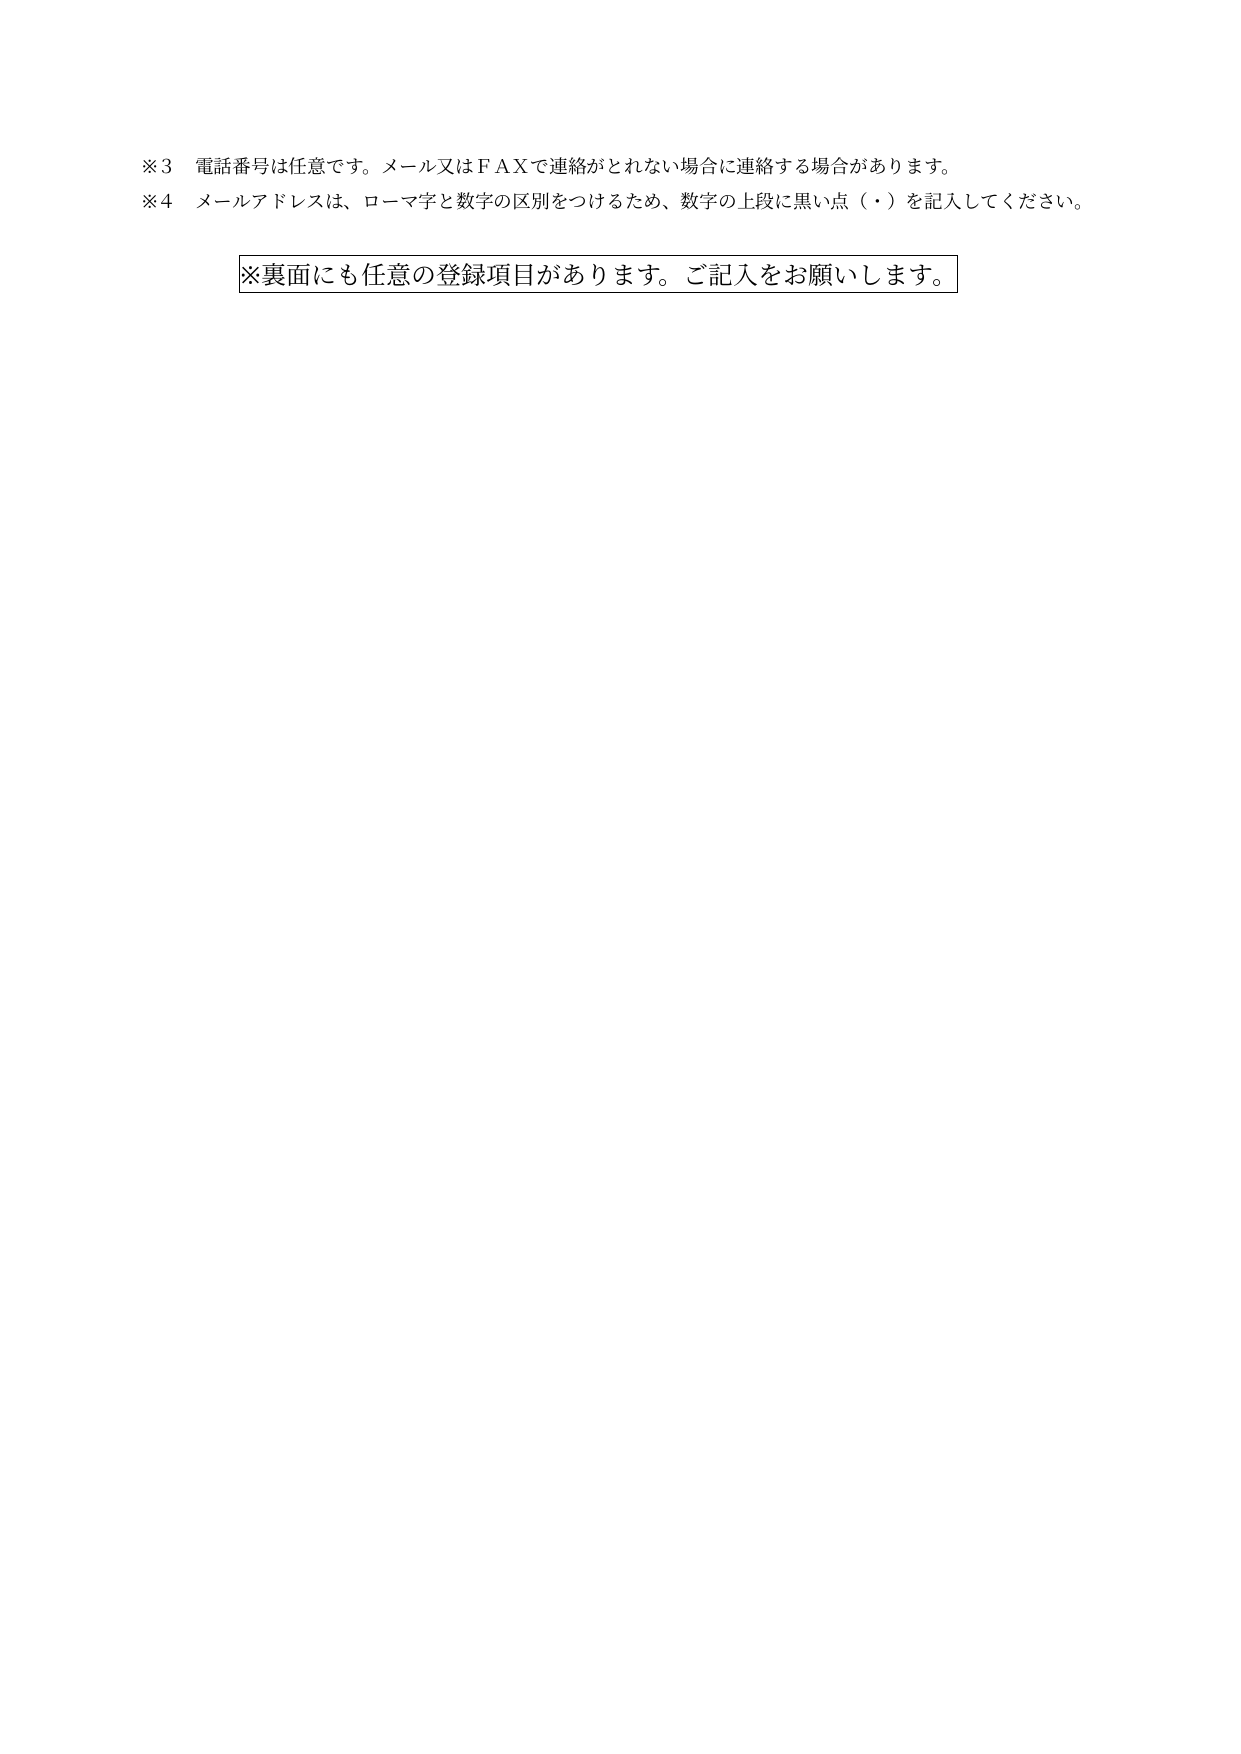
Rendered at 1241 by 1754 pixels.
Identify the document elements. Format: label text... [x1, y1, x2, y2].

text ※３ 電話番号は任意です。メール又はＦＡＸで連絡がとれない場合に連絡する場合があります。 [142, 148, 1098, 183]
text ※４ メールアドレスは、ローマ字と数字の区別をつけるため、数字の上段に黒い点（・）を記入してください。 [142, 183, 1098, 218]
